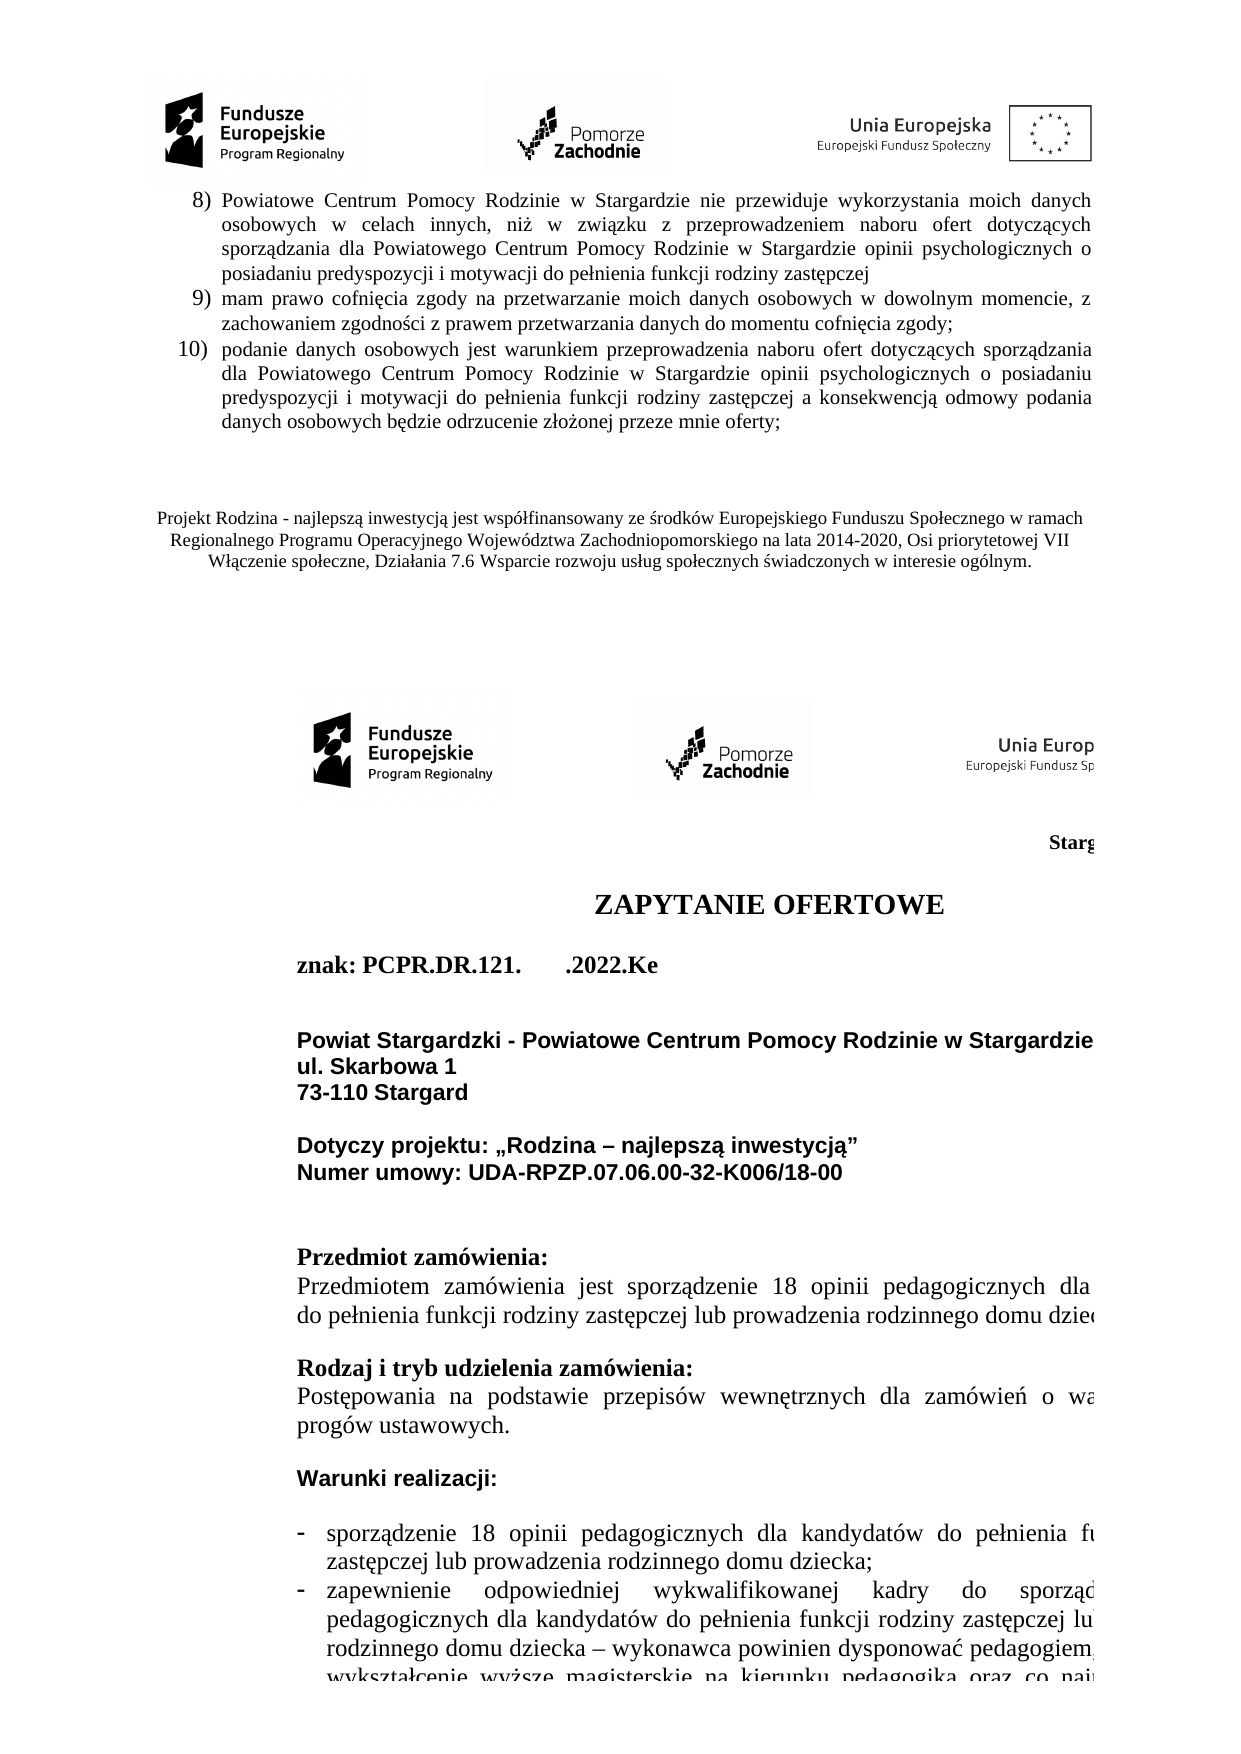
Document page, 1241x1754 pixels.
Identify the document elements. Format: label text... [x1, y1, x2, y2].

list mam prawo cofnięcia zgody na przetwarzanie moich danych osobowych w dowolnym momencie, z zachowaniem zgodności z prawem przetwarzania danych do momentu cofnięcia zgody; [192, 284, 1093, 335]
list Powiatowe Centrum Pomocy Rodzinie w Stargardzie nie przewiduje wykorzystania moich danych osobowych w celach innych, niż w związku z przeprowadzeniem naboru ofert dotyczących sporządzania dla Powiatowego Centrum Pomocy Rodzinie w Stargardzie opinii psychologicznych o posiadaniu predyspozycji i motywacji do pełnienia funkcji rodziny zastępczej [192, 186, 1093, 284]
picture [147, 73, 1092, 186]
list podanie danych osobowych jest warunkiem przeprowadzenia naboru ofert dotyczących sporządzania dla Powiatowego Centrum Pomocy Rodzinie w Stargardzie opinii psychologicznych o posiadaniu predyspozycji i motywacji do pełnienia funkcji rodziny zastępczej a konsekwencją odmowy podania danych osobowych będzie odrzucenie złożonej przeze mnie oferty; [177, 335, 1093, 433]
